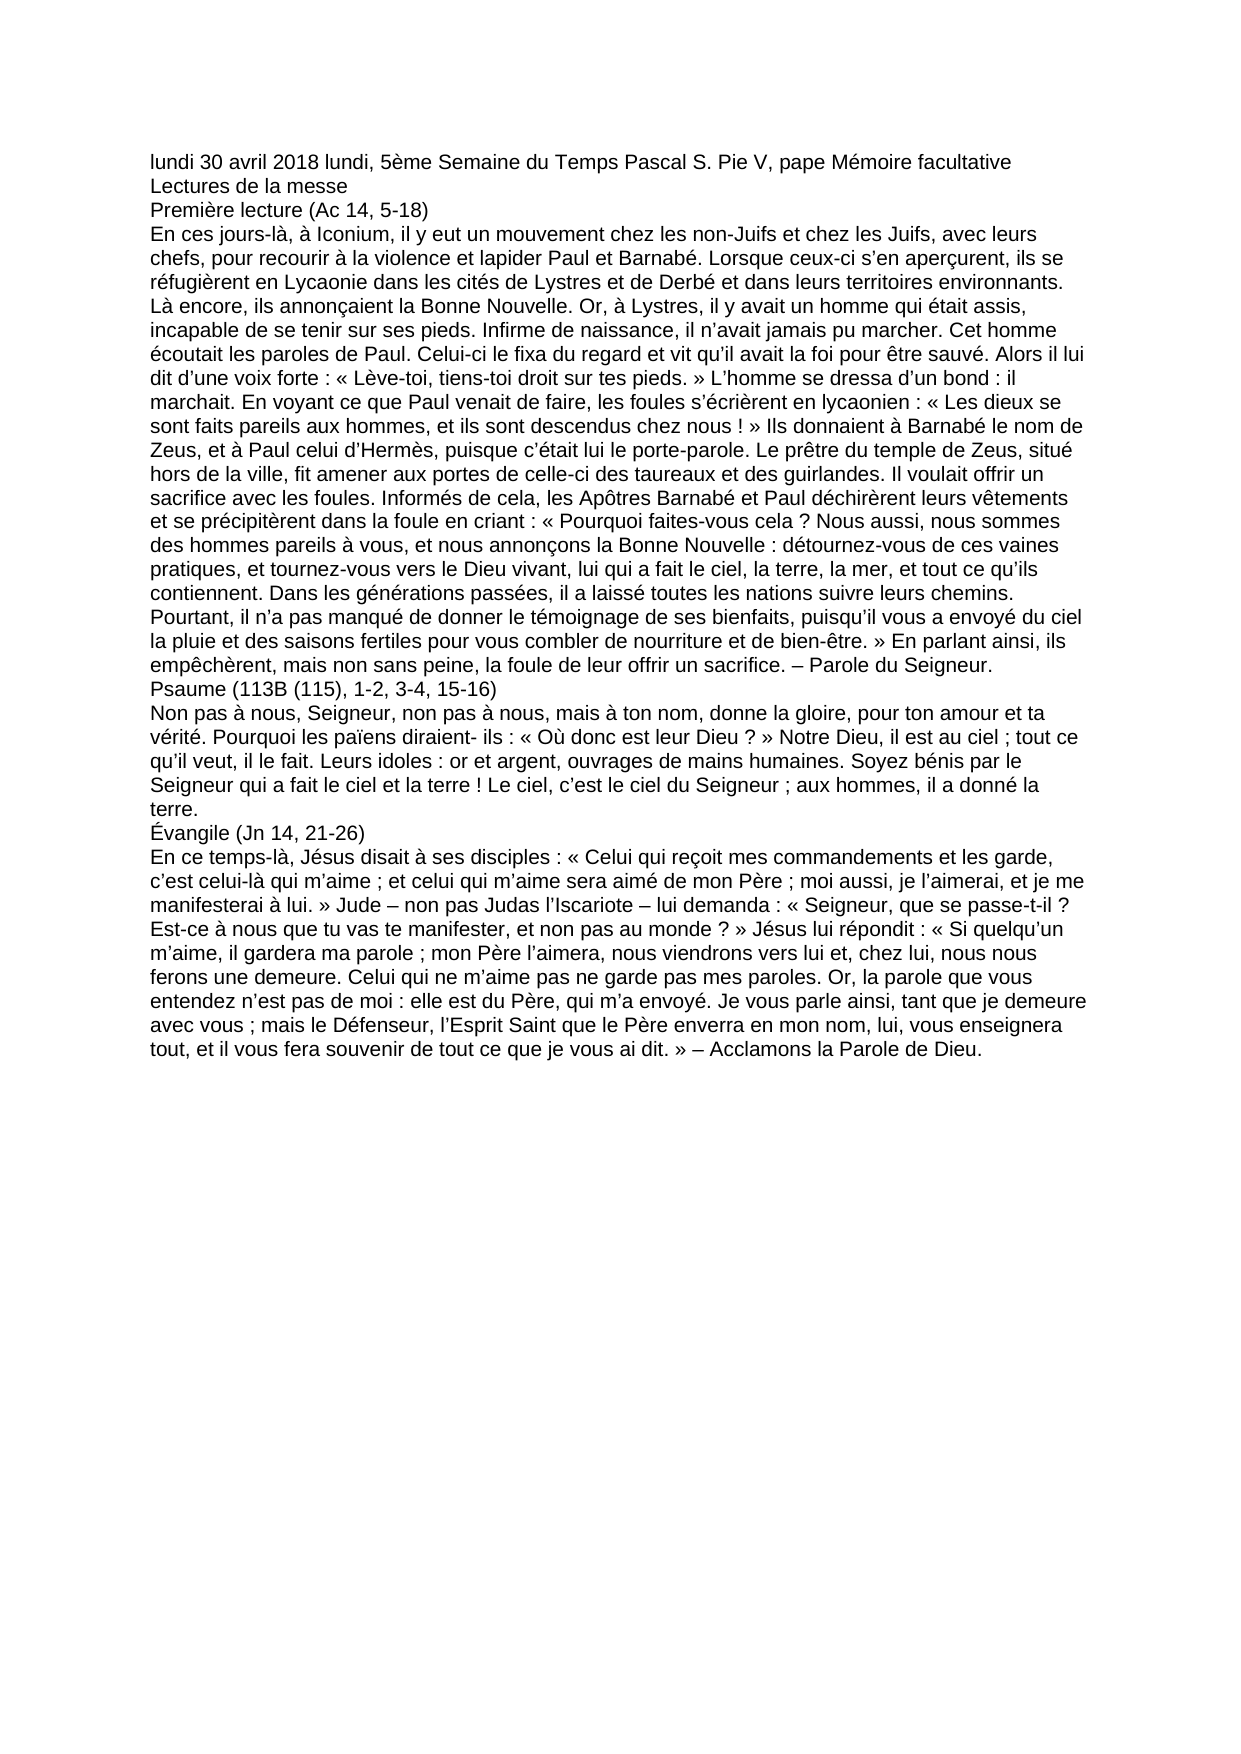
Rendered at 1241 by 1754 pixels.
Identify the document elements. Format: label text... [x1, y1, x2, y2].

text En ce temps-là, Jésus disait à ses disciples : « Celui qui reçoit mes commandements et les garde, c’est celui-là qui m’aime ; et celui qui m’aime sera aimé de mon Père ; moi aussi, je l’aimerai, et je me manifesterai à lui. » Jude – non pas Judas l’Iscariote – lui demanda : « Seigneur, que se passe-t-il ? Est-ce à nous que tu vas te manifester, et non pas au monde ? » Jésus lui répondit : « Si quelqu’un m’aime, il gardera ma parole ; mon Père l’aimera, nous viendrons vers lui et, chez lui, nous nous ferons une demeure. Celui qui ne m’aime pas ne garde pas mes paroles. Or, la parole que vous entendez n’est pas de moi : elle est du Père, qui m’a envoyé. Je vous parle ainsi, tant que je demeure avec vous ; mais le Défenseur, l’Esprit Saint que le Père enverra en mon nom, lui, vous enseignera tout, et il vous fera souvenir de tout ce que je vous ai dit. » – Acclamons la Parole de Dieu. [150, 845, 1090, 1060]
text En ces jours-là, à Iconium, il y eut un mouvement chez les non-Juifs et chez les Juifs, avec leurs chefs, pour recourir à la violence et lapider Paul et Barnabé. Lorsque ceux-ci s’en aperçurent, ils se réfugièrent en Lycaonie dans les cités de Lystres et de Derbé et dans leurs territoires environnants. Là encore, ils annonçaient la Bonne Nouvelle. Or, à Lystres, il y avait un homme qui était assis, incapable de se tenir sur ses pieds. Infirme de naissance, il n’avait jamais pu marcher. Cet homme écoutait les paroles de Paul. Celui-ci le fixa du regard et vit qu’il avait la foi pour être sauvé. Alors il lui dit d’une voix forte : « Lève-toi, tiens-toi droit sur tes pieds. » L’homme se dressa d’un bond : il marchait. En voyant ce que Paul venait de faire, les foules s’écrièrent en lycaonien : « Les dieux se sont faits pareils aux hommes, et ils sont descendus chez nous ! » Ils donnaient à Barnabé le nom de Zeus, et à Paul celui d’Hermès, puisque c’était lui le porte-parole. Le prêtre du temple de Zeus, situé hors de la ville, fit amener aux portes de celle-ci des taureaux et des guirlandes. Il voulait offrir un sacrifice avec les foules. Informés de cela, les Apôtres Barnabé et Paul déchirèrent leurs vêtements et se précipitèrent dans la foule en criant : « Pourquoi faites-vous cela ? Nous aussi, nous sommes des hommes pareils à vous, et nous annonçons la Bonne Nouvelle : détournez-vous de ces vaines pratiques, et tournez-vous vers le Dieu vivant, lui qui a fait le ciel, la terre, la mer, et tout ce qu’ils contiennent. Dans les générations passées, il a laissé toutes les nations suivre leurs chemins. Pourtant, il n’a pas manqué de donner le témoignage de ses bienfaits, puisqu’il vous a envoyé du ciel la pluie et des saisons fertiles pour vous combler de nourriture et de bien-être. » En parlant ainsi, ils empêchèrent, mais non sans peine, la foule de leur offrir un sacrifice. – Parole du Seigneur. [150, 222, 1090, 677]
text Non pas à nous, Seigneur, non pas à nous, mais à ton nom, donne la gloire, pour ton amour et ta vérité. Pourquoi les païens diraient- ils : « Où donc est leur Dieu ? » Notre Dieu, il est au ciel ; tout ce qu’il veut, il le fait. Leurs idoles : or et argent, ouvrages de mains humaines. Soyez bénis par le Seigneur qui a fait le ciel et la terre ! Le ciel, c’est le ciel du Seigneur ; aux hommes, il a donné la terre. [150, 701, 1090, 821]
